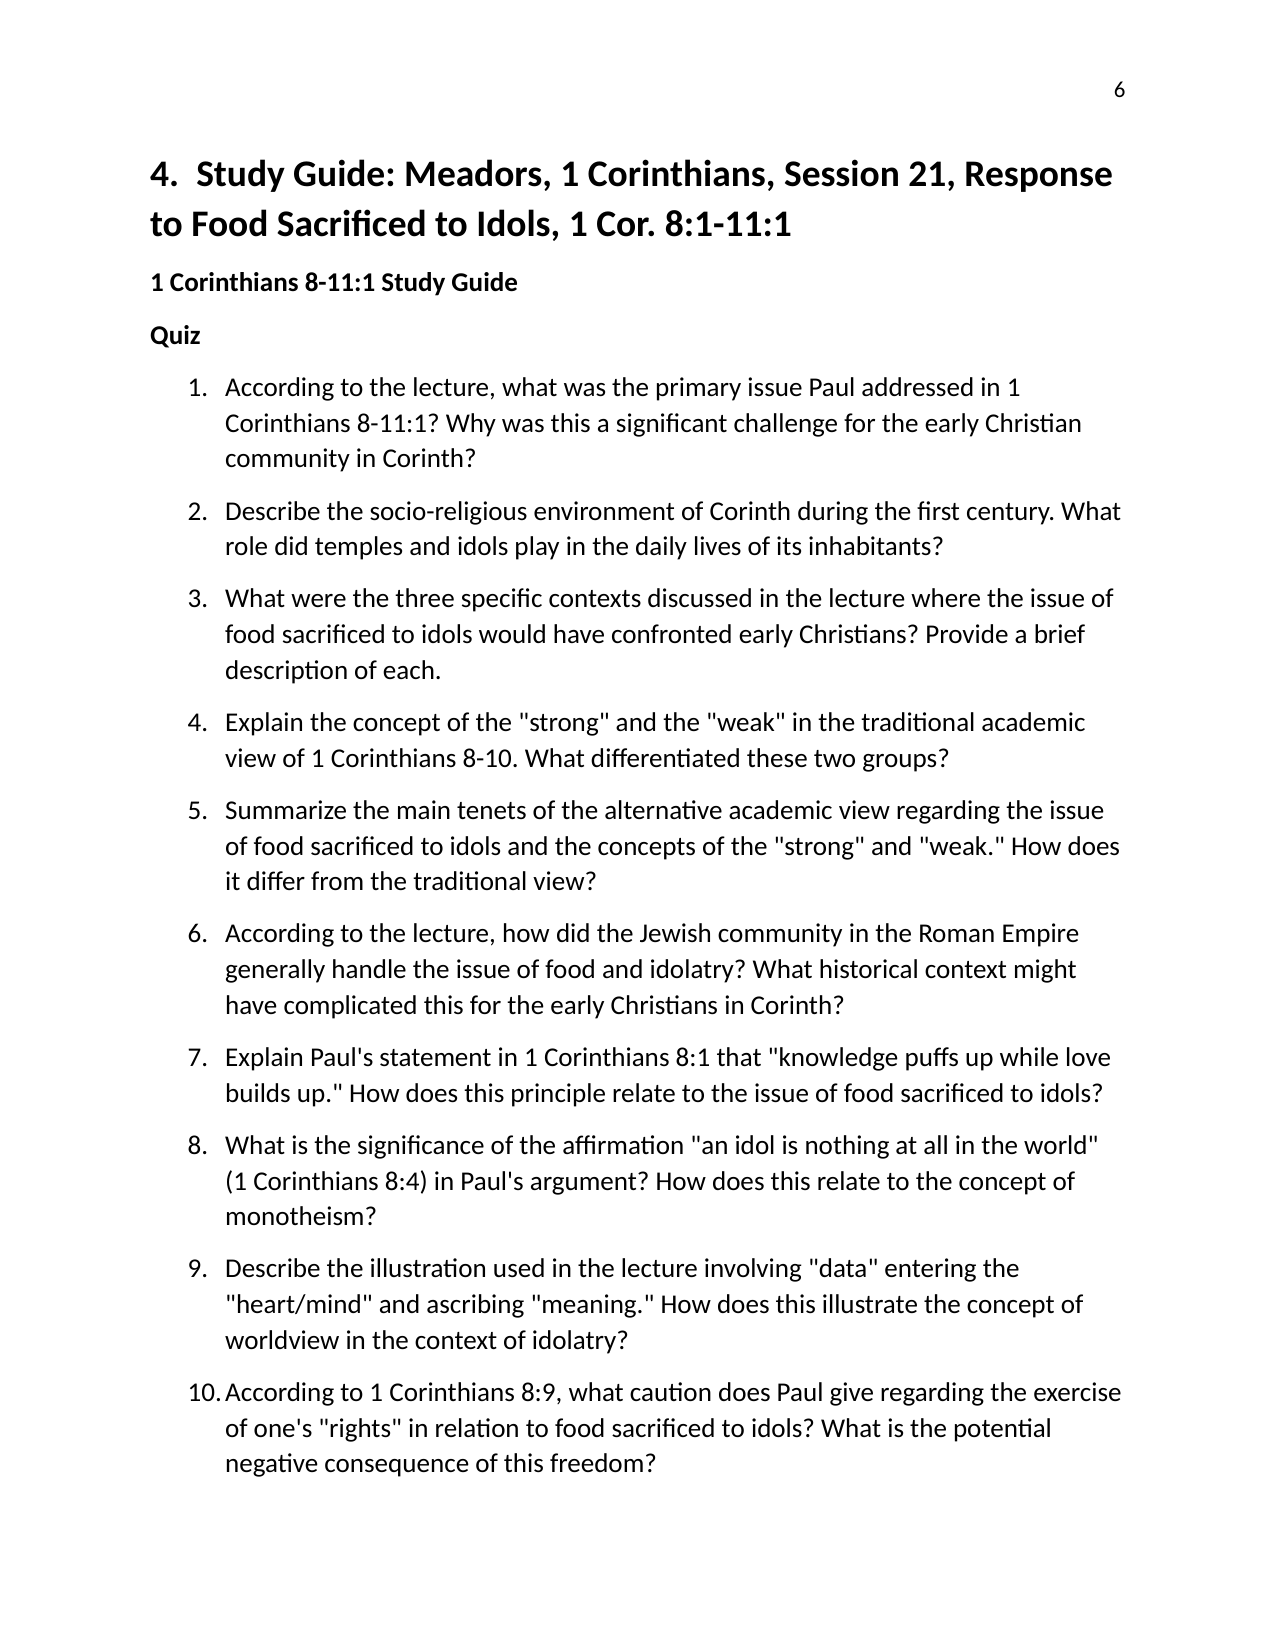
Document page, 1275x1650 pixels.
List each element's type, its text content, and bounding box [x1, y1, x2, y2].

text 1 Corinthians 8-11:1 Study Guide [150, 266, 1125, 299]
list Describe the illustration used in the lecture involving "data" entering the "heart/mind" and ascribing "meaning." How does this illustrate the concept of worldview in the context of idolatry? [187, 1252, 1125, 1356]
text 4. Study Guide: Meadors, 1 Corinthians, Session 21, Response to Food Sacrificed to Idols, 1 Cor. 8:1-11:1 [150, 150, 1125, 245]
list According to the lecture, what was the primary issue Paul addressed in 1 Corinthians 8-11:1? Why was this a significant challenge for the early Christian community in Corinth? [187, 370, 1125, 474]
list According to the lecture, how did the Jewish community in the Roman Empire generally handle the issue of food and idolatry? What historical context might have complicated this for the early Christians in Corinth? [187, 917, 1125, 1021]
list What is the significance of the affirmation "an idol is nothing at all in the world" (1 Corinthians 8:4) in Paul's argument? How does this relate to the concept of monotheism? [187, 1128, 1125, 1232]
list Explain the concept of the "strong" and the "weak" in the traditional academic view of 1 Corinthians 8-10. What differentiated these two groups? [187, 705, 1125, 774]
text Quiz [150, 318, 1125, 351]
list Explain Paul's statement in 1 Corinthians 8:1 that "knowledge puffs up while love builds up." How does this principle relate to the issue of food sacrificed to idols? [187, 1040, 1125, 1109]
list Summarize the main tenets of the alternative academic view regarding the issue of food sacrificed to idols and the concepts of the "strong" and "weak." How does it differ from the traditional view? [187, 793, 1125, 897]
list What were the three specific contexts discussed in the lecture where the issue of food sacrificed to idols would have confronted early Christians? Provide a brief description of each. [187, 582, 1125, 686]
list Describe the socio-religious environment of Corinth during the first century. What role did temples and idols play in the daily lives of its inhabitants? [187, 494, 1125, 562]
list According to 1 Corinthians 8:9, what caution does Paul give regarding the exercise of one's "rights" in relation to food sacrificed to idols? What is the potential negative consequence of this freedom? [187, 1375, 1125, 1479]
